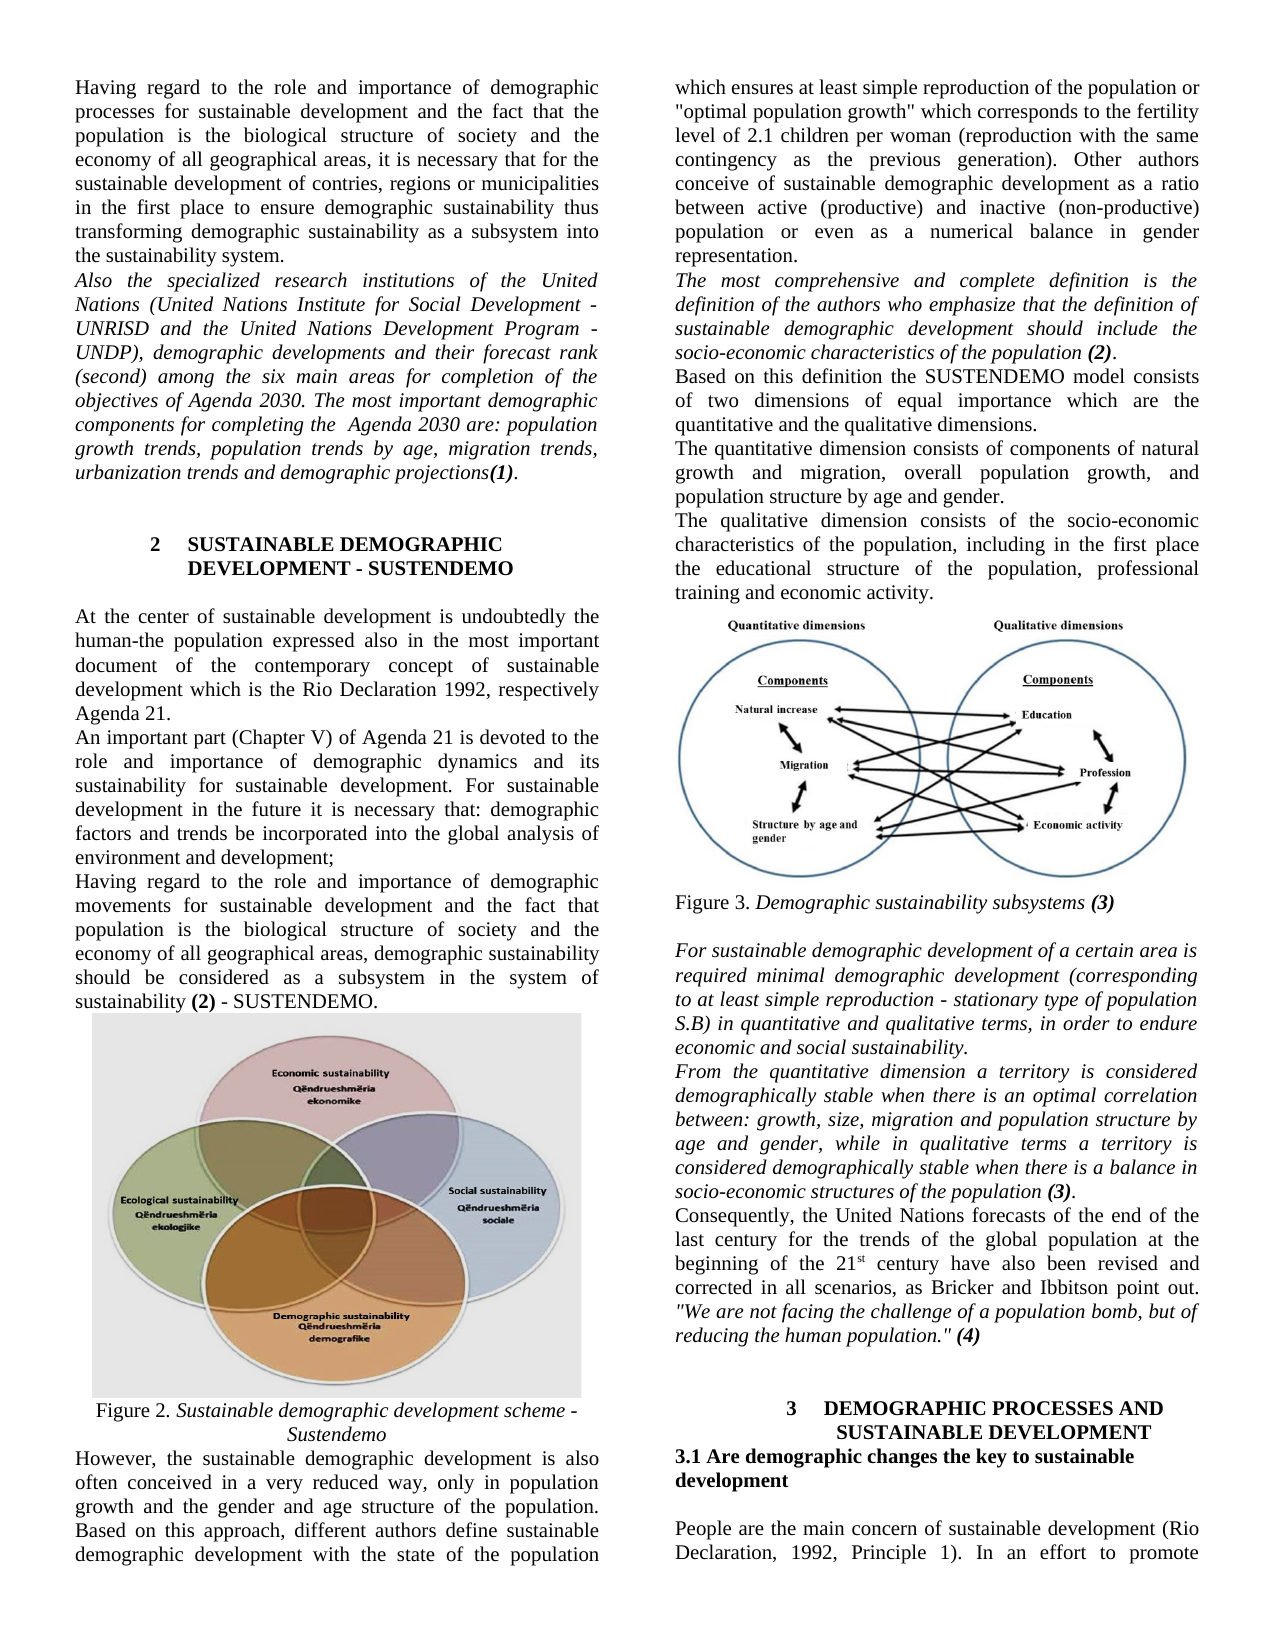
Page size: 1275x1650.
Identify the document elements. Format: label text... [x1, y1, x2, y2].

picture [92, 1013, 582, 1398]
text Consequently, the United Nations forecasts of the end of the last century for the trends of the global population at the beginning of the 21st century have also been revised and corrected in all scenarios, as Bricker and Ibbitson point out. "We are not facing the challenge of a population bomb, but of reducing the human population." (4) [675, 1203, 1200, 1347]
text Also the specialized research institutions of the United Nations (United Nations Institute for Social Development - UNRISD and the United Nations Development Program - UNDP), demographic developments and their forecast rank (second) among the six main areas for completion of the objectives of Agenda 2030. The most important demographic components for completing the Agenda 2030 are: population growth trends, population trends by age, migration trends, urbanization trends and demographic projections(1). [75, 267, 600, 484]
text The qualitative dimension consists of the socio-economic characteristics of the population, including in the first place the educational structure of the population, professional training and economic activity. [675, 508, 1200, 604]
text However, the sustainable demographic development is also often conceived in a very reduced way, only in population growth and the gender and age structure of the population. Based on this approach, different authors define sustainable demographic development with the state of the population which ensures at least simple reproduction of the population or "optimal population growth" which corresponds to the fertility level of 2.1 children per woman (reproduction with the same contingency as the previous generation). Other authors conceive of sustainable demographic development as a ratio between active (productive) and inactive (non-productive) population or even as a numerical balance in gender representation. [75, 1446, 600, 1566]
text The quantitative dimension consists of components of natural growth and migration, overall population growth, and population structure by age and gender. [675, 436, 1200, 508]
text From the quantitative dimension a territory is considered demographically stable when there is an optimal correlation between: growth, size, migration and population structure by age and gender, while in qualitative terms a territory is considered demographically stable when there is a balance in socio-economic structures of the population (3). [675, 1059, 1200, 1203]
text An important part (Chapter V) of Agenda 21 is devoted to the role and importance of demographic dynamics and its sustainability for sustainable development. For sustainable development in the future it is necessary that: demographic factors and trends be incorporated into the global analysis of environment and development; [75, 725, 600, 869]
text Having regard to the role and importance of demographic processes for sustainable development and the fact that the population is the biological structure of society and the economy of all geographical areas, it is necessary that for the sustainable development of contries, regions or municipalities in the first place to ensure demographic sustainability thus transforming demographic sustainability as a subsystem into the sustainability system. [75, 75, 600, 267]
list SUSTAINABLE DEMOGRAPHIC DEVELOPMENT - SUSTENDEMO [150, 532, 600, 580]
text At the center of sustainable development is undoubtedly the human-the population expressed also in the most important document of the contemporary concept of sustainable development which is the Rio Declaration 1992, respectively Agenda 21. [75, 604, 600, 725]
text Having regard to the role and importance of demographic movements for sustainable development and the fact that population is the biological structure of society and the economy of all geographical areas, demographic sustainability should be considered as a subsystem in the system of sustainability (2) - SUSTENDEMO. [75, 869, 600, 1013]
text Based on this definition the SUSTENDEMO model consists of two dimensions of equal importance which are the quantitative and the qualitative dimensions. [675, 364, 1200, 436]
text For sustainable demographic development of a certain area is required minimal demographic development (corresponding to at least simple reproduction - stationary type of population S.B) in quantitative and qualitative terms, in order to endure economic and social sustainability. [675, 938, 1200, 1059]
picture [675, 604, 1200, 891]
list DEMOGRAPHIC PROCESSES AND SUSTAINABLE DEVELOPMENT [750, 1396, 1200, 1444]
text However, the sustainable demographic development is also often conceived in a very reduced way, only in population growth and the gender and age structure of the population. Based on this approach, different authors define sustainable demographic development with the state of the population which ensures at least simple reproduction of the population or "optimal population growth" which corresponds to the fertility level of 2.1 children per woman (reproduction with the same contingency as the previous generation). Other authors conceive of sustainable demographic development as a ratio between active (productive) and inactive (non-productive) population or even as a numerical balance in gender representation. [675, 75, 1200, 267]
text The most comprehensive and complete definition is the definition of the authors who emphasize that the definition of sustainable demographic development should include the socio-economic characteristics of the population (2). [675, 267, 1200, 364]
text Figure 3. Demographic sustainability subsystems (3) [675, 891, 1200, 914]
text 3.1 Are demographic changes the key to sustainable development [675, 1444, 1200, 1492]
text Figure 2. Sustainable demographic development scheme - Sustendemo [75, 1398, 600, 1446]
